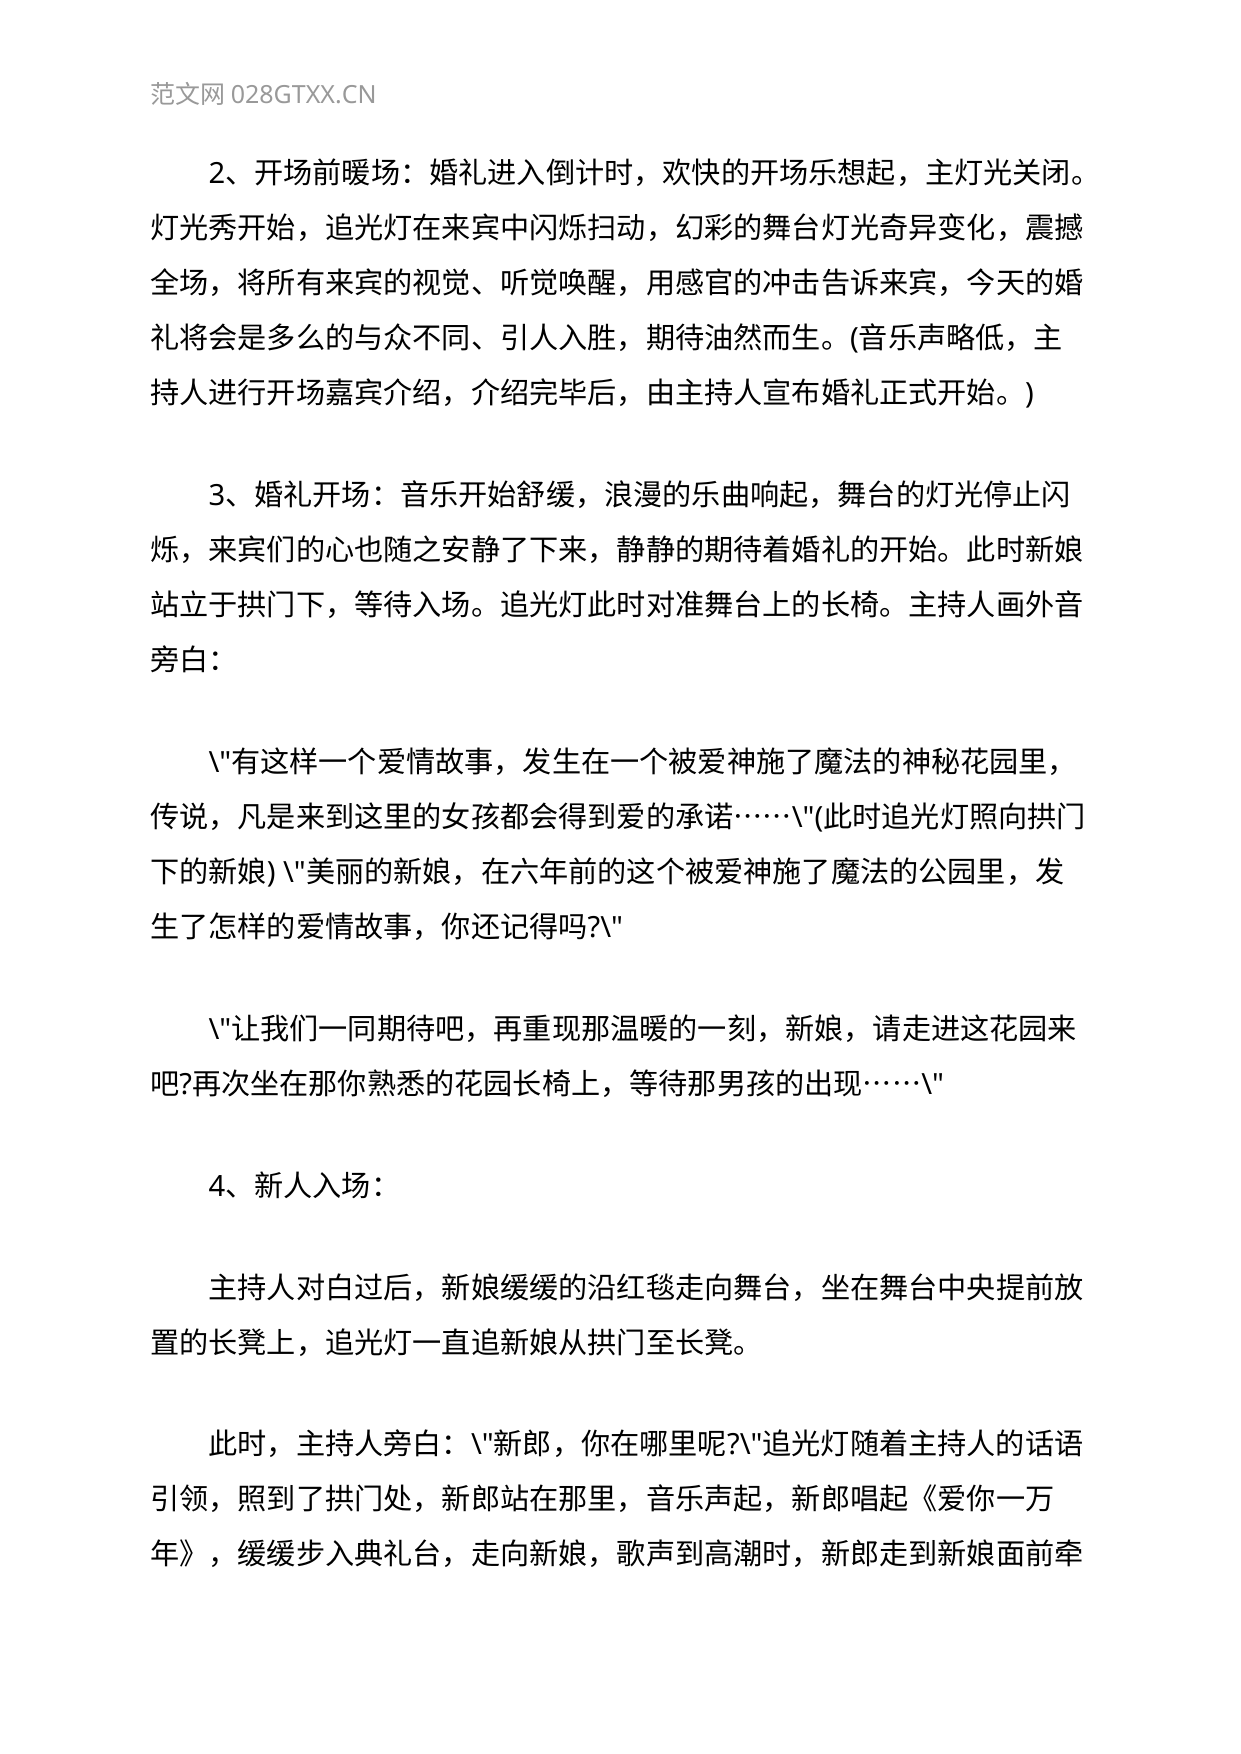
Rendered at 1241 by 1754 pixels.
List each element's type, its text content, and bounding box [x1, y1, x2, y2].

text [150, 1421, 1090, 1573]
text \"有这样一个爱情故事，发生在一个被爱神施了魔法的神秘花园里，传说，凡是来到这里的女孩都会得到爱的承诺……\"(此时追光灯照向拱门下的新娘) \"美丽的新娘，在六年前的这个被爱神施了魔法的公园里，发生了怎样的爱情故事，你还记得吗?\" [150, 738, 1090, 946]
text 3、婚礼开场：音乐开始舒缓，浪漫的乐曲响起，舞台的灯光停止闪烁，来宾们的心也随之安静了下来，静静的期待着婚礼的开始。此时新娘站立于拱门下，等待入场。追光灯此时对准舞台上的长椅。主持人画外音旁白： [150, 472, 1090, 679]
text 4、新人入场： [150, 1162, 1090, 1205]
text 主持人对白过后，新娘缓缓的沿红毯走向舞台，坐在舞台中央提前放置的长凳上，追光灯一直追新娘从拱门至长凳。 [150, 1264, 1090, 1361]
text 2、开场前暖场：婚礼进入倒计时，欢快的开场乐想起，主灯光关闭。灯光秀开始，追光灯在来宾中闪烁扫动，幻彩的舞台灯光奇异变化，震撼全场，将所有来宾的视觉、听觉唤醒，用感官的冲击告诉来宾，今天的婚礼将会是多么的与众不同、引人入胜，期待油然而生。(音乐声略低，主持人进行开场嘉宾介绍，介绍完毕后，由主持人宣布婚礼正式开始。) [150, 150, 1090, 412]
text \"让我们一同期待吧，再重现那温暖的一刻，新娘，请走进这花园来吧?再次坐在那你熟悉的花园长椅上，等待那男孩的出现……\" [150, 1005, 1090, 1103]
